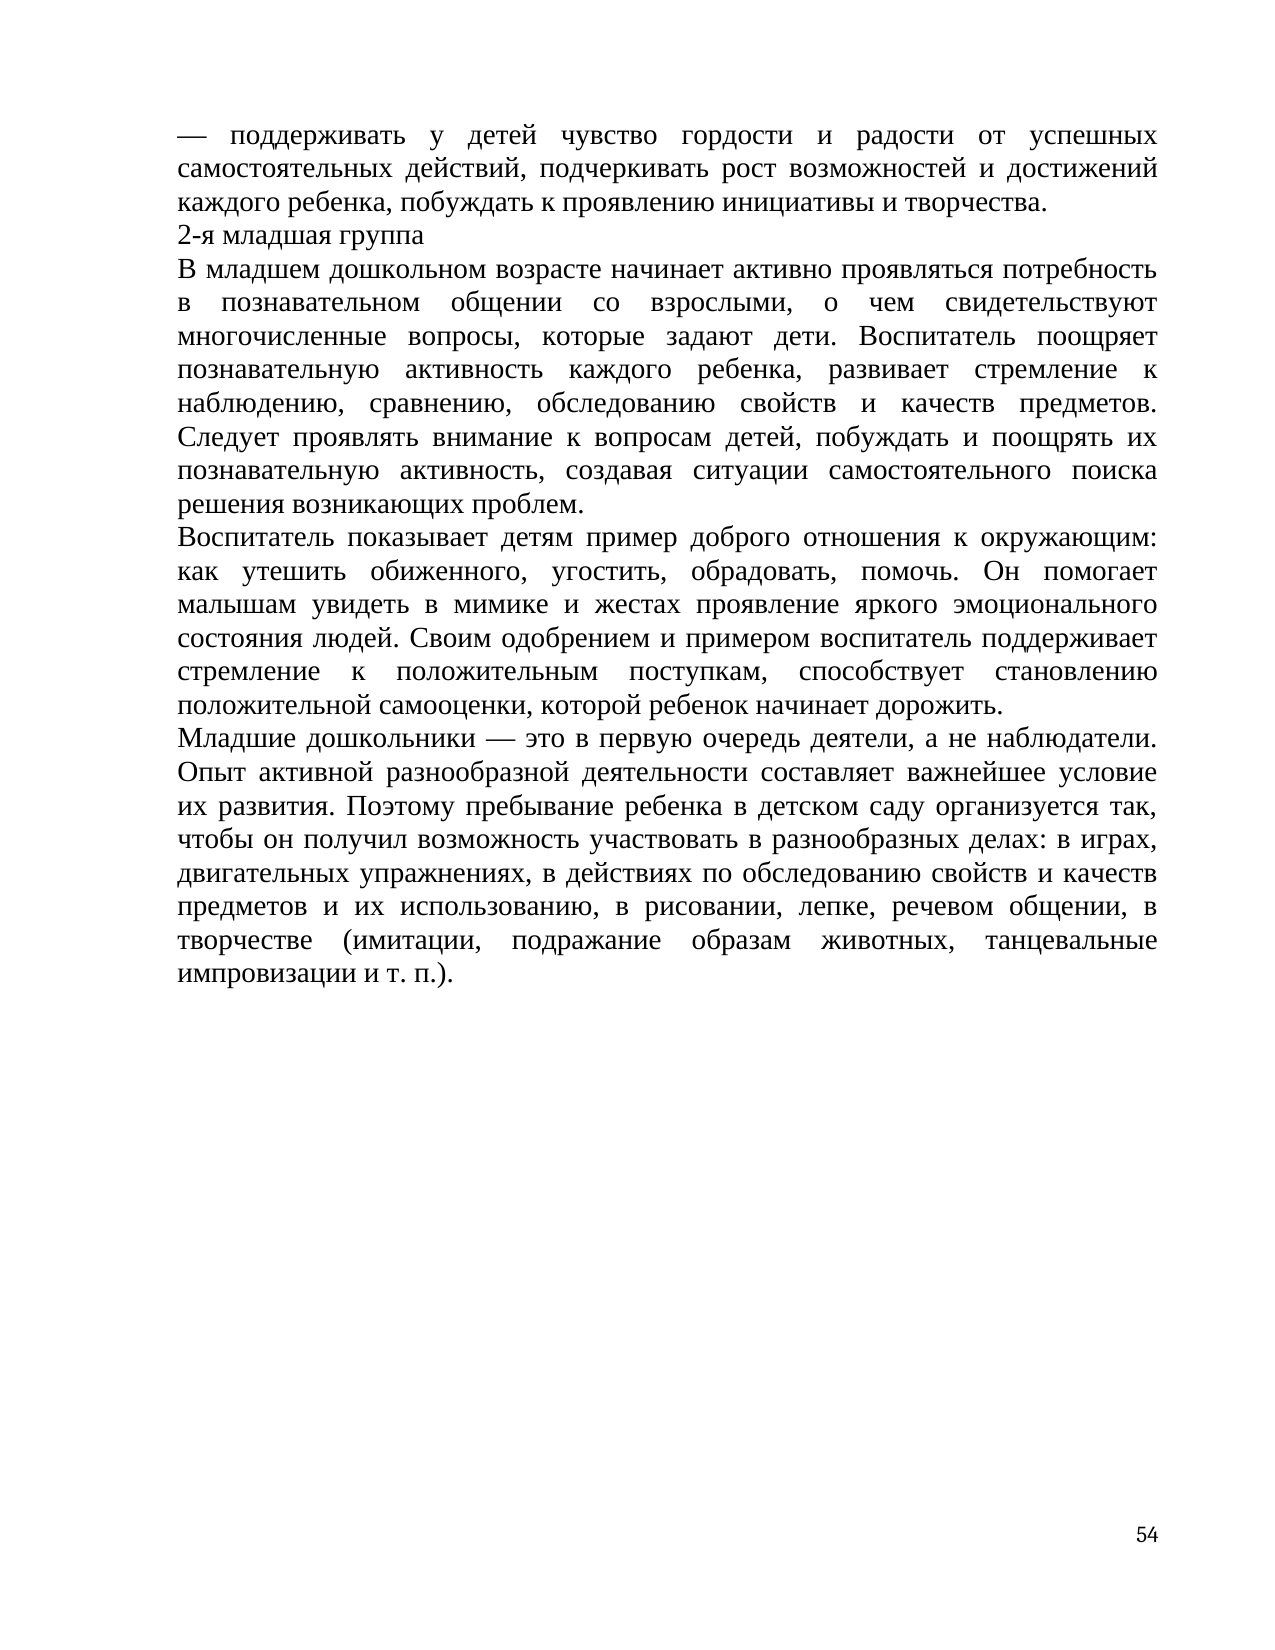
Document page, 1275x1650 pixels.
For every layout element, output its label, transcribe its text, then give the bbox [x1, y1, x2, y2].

text Младшие дошкольники — это в первую очередь деятели, а не наблюдатели. Опыт активной разнообразной деятельности составляет важнейшее условие их развития. Поэтому пребывание ребенка в детском саду организуется так, чтобы он получил возможность участвовать в разнообразных делах: в играх, двигательных упражнениях, в действиях по обследованию свойств и качеств предметов и их использованию, в рисовании, лепке, речевом общении, в творчестве (имитации, подражание образам животных, танцевальные импровизации и т. п.). [177, 721, 1158, 989]
text В младшем дошкольном возрасте начинает активно проявляться потребность в познавательном общении со взрослыми, о чем свидетельствуют многочисленные вопросы, которые задают дети. Воспитатель поощряет познавательную активность каждого ребенка, развивает стремление к наблюдению, сравнению, обследованию свойств и качеств предметов. Следует проявлять внимание к вопросам детей, побуждать и поощрять их познавательную активность, создавая ситуации самостоятельного поиска решения возникающих проблем. [177, 251, 1158, 519]
text — поддерживать у детей чувство гордости и радости от успешных самостоятельных действий, подчеркивать рост возможностей и достижений каждого ребенка, побуждать к проявлению инициативы и творчества. [177, 117, 1158, 217]
text Воспитатель показывает детям пример доброго отношения к окружающим: как утешить обиженного, угостить, обрадовать, помочь. Он помогает малышам увидеть в мимике и жестах проявление яркого эмоционального состояния людей. Своим одобрением и примером воспитатель поддерживает стремление к положительным поступкам, способствует становлению положительной самооценки, которой ребенок начинает дорожить. [177, 519, 1158, 721]
text 2-я младшая группа [177, 217, 1158, 251]
